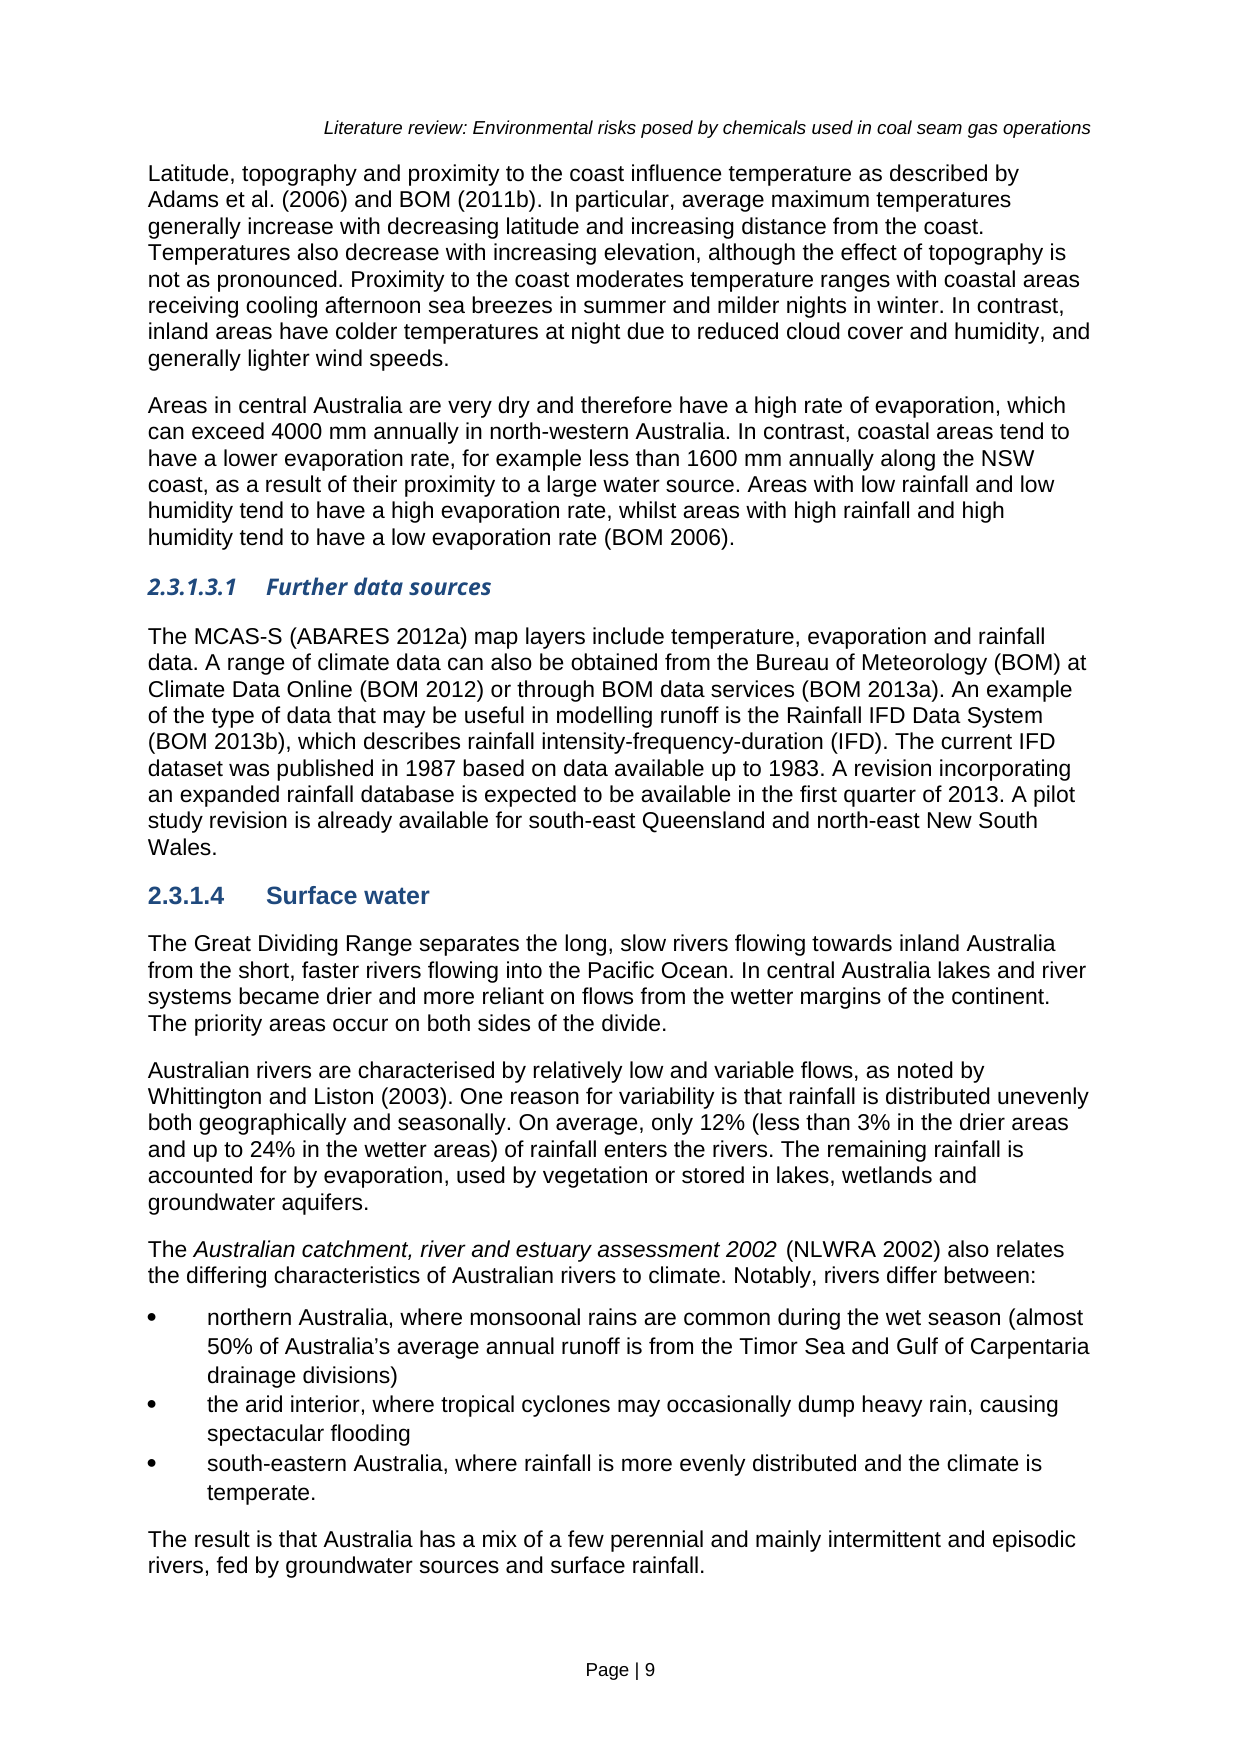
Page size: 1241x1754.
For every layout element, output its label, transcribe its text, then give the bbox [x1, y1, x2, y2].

text a humid, monsoonal wet season (October to March) followed by a hot, dry season (April to September) in the north [148, 160, 1092, 218]
text The Great Dividing Range separates the long, slow rivers flowing towards inland Australia from the short, faster rivers flowing into the Pacific Ocean. In central Australia lakes and river systems became drier and more reliant on flows from the wetter margins of the continent. The priority areas occur on both sides of the divide. [148, 1121, 1092, 1226]
text The MCAS-S (ABARES 2012a) map layers include temperature, evaporation and rainfall data. A range of climate data can also be obtained from the Bureau of Meteorology (BOM) at Climate Data Online (BOM 2012) or through BOM data services (BOM 2013a). An example of the type of data that may be useful in modelling runoff is the Rainfall IFD Data System (BOM 2013b), which describes rainfall intensity-frequency-duration (IFD). The current IFD dataset was published in 1987 based on data available up to 1983. A revision incorporating an expanded rainfall database is expected to be available in the first quarter of 2013. A pilot study revision is already available for south-east Queensland and north-east New South Wales. [148, 813, 1092, 1050]
text Australian rivers are characterised by relatively low and variable flows, as noted by Whittington and Liston (2003). One reason for variability is that rainfall is distributed unevenly both geographically and seasonally. On average, only 12% (less than 3% in the drier areas and up to 24% in the wetter areas) of rainfall enters the rivers. The remaining rainfall is accounted for by evaporation, used by vegetation or stored in lakes, wetlands and groundwater aquifers. [148, 1247, 1092, 1405]
text northern Australia, where monsoonal rains are common during the wet season (almost 50% of Australia’s average annual runoff is from the Timor Sea and Gulf of Carpentaria drainage divisions) [148, 1491, 1092, 1578]
text Mediterranean climate in the south-west with hot, dry summers and cool, wet winters, watered by frontal rain from the Southern Ocean [148, 230, 1092, 288]
text Areas in central Australia are very dry and therefore have a high rate of evaporation, which can exceed 4000 mm annually in north-western Australia. In contrast, coastal areas tend to have a lower evaporation rate, for example less than 1600 mm annually along the NSW coast, as a result of their proximity to a large water source. Areas with low rainfall and low humidity tend to have a high evaporation rate, whilst areas with high rainfall and high humidity tend to have a low evaporation rate (BOM 2006). [148, 582, 1092, 740]
text a more uniform distribution of rainfall through the year in the south-east. [148, 300, 1092, 329]
subtitle Further data sources [148, 761, 1092, 792]
text Latitude, topography and proximity to the coast influence temperature as described by Adams et al. (2006) and BOM (2011b). In particular, average maximum temperatures generally increase with decreasing latitude and increasing distance from the coast. Temperatures also decrease with increasing elevation, although the effect of topography is not as pronounced. Proximity to the coast moderates temperature ranges with coastal areas receiving cooling afternoon sea breezes in summer and milder nights in winter. In contrast, inland areas have colder temperatures at night due to reduced cloud cover and humidity, and generally lighter wind speeds. [148, 350, 1092, 561]
list The Australian catchment, river and estuary assessment 2002 (NLWRA 2002) also relates the differing characteristics of Australian rivers to climate. Notably, rivers differ between: [148, 1426, 1092, 1478]
subtitle Surface water [148, 1071, 1092, 1100]
